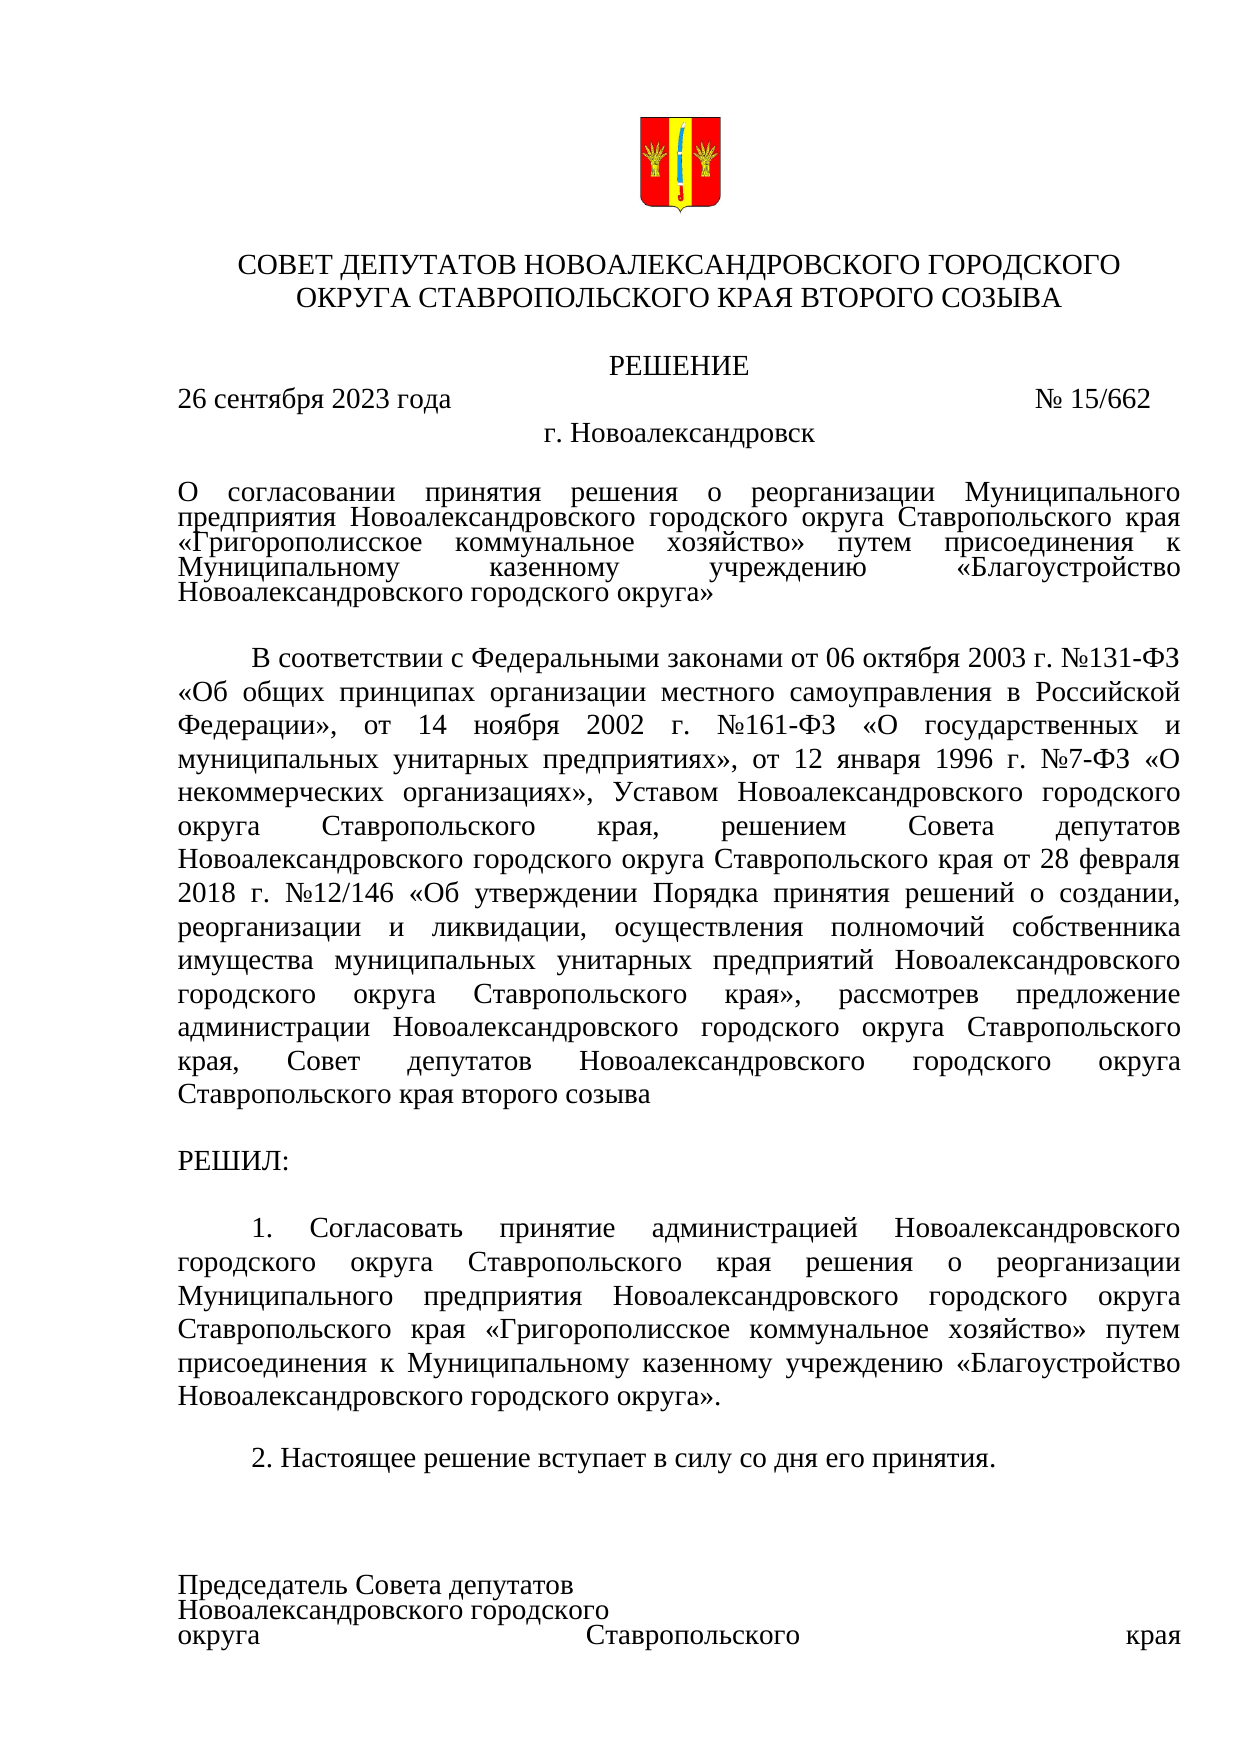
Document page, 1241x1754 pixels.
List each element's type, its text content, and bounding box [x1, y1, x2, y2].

text 2. Настоящее решение вступает в силу со дня его принятия. [177, 1441, 1181, 1474]
text 26 сентября 2023 года № 15/662 [177, 381, 1181, 415]
picture [627, 112, 732, 214]
text г. Новоалександровск [177, 415, 1181, 448]
text 1. Согласовать принятие администрацией Новоалександровского городского округа Ставропольского края решения о реорганизации Муниципального предприятия Новоалександровского городского округа Ставропольского края «Григорополисское коммунальное хозяйство» путем присоединения к Муниципальному казенному учреждению «Благоустройство Новоалександровского городского округа». [177, 1211, 1181, 1412]
text О согласовании принятия решения о реорганизации Муниципального предприятия Новоалександровского городского округа Ставропольского края «Григорополисское коммунальное хозяйство» путем присоединения к Муниципальному казенному учреждению «Благоустройство Новоалександровского городского округа» [177, 482, 1181, 607]
text РЕШИЛ: [177, 1143, 1181, 1177]
text Новоалександровского городского [177, 1600, 1181, 1625]
text Председатель Совета депутатов [177, 1575, 1181, 1600]
text В соответствии с Федеральными законами от 06 октября 2003 г. №131-ФЗ «Об общих принципах организации местного самоуправления в Российской Федерации», от 14 ноября 2002 г. №161-ФЗ «О государственных и муниципальных унитарных предприятиях», от 12 января 1996 г. №7-ФЗ «О некоммерческих организациях», Уставом Новоалександровского городского округа Ставропольского края, решением Совета депутатов Новоалександровского городского округа Ставропольского края от 28 февраля 2018 г. №12/146 «Об утверждении Порядка принятия решений о создании, реорганизации и ликвидации, осуществления полномочий собственника имущества муниципальных унитарных предприятий Новоалександровского городского округа Ставропольского края», рассмотрев предложение администрации Новоалександровского городского округа Ставропольского края, Совет депутатов Новоалександровского городского округа Ставропольского края второго созыва [177, 640, 1181, 1110]
text СОВЕТ ДЕПУТАТОВ НОВОАЛЕКСАНДРОВСКОГО ГОРОДСКОГО ОКРУГА СТАВРОПОЛЬСКОГО КРАЯ ВТОРОГО СОЗЫВА [177, 247, 1181, 314]
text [177, 1625, 1181, 1650]
text РЕШЕНИЕ [177, 348, 1181, 381]
